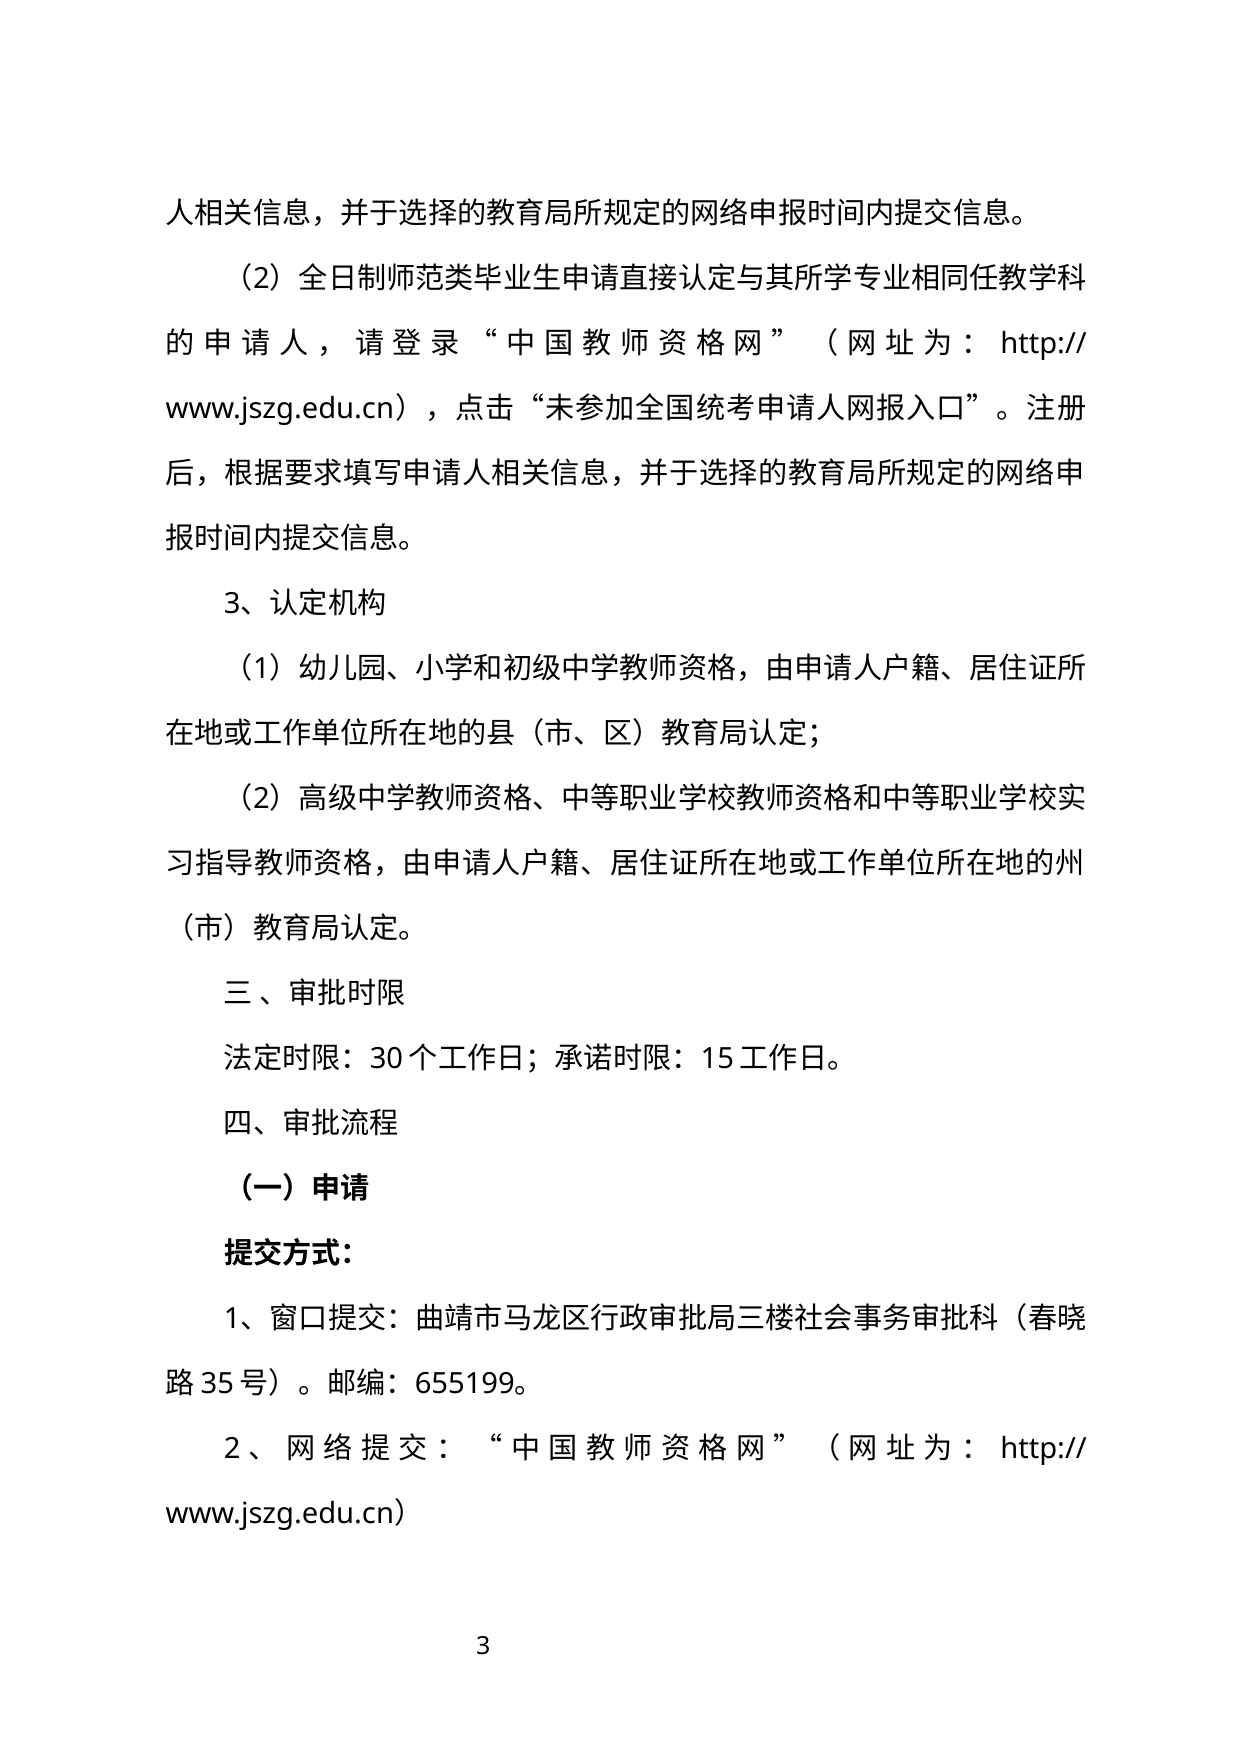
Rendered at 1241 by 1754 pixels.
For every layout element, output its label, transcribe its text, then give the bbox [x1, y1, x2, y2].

text 1、窗口提交：曲靖市马龙区行政审批局三楼社会事务审批科（春晓路35号）。邮编：655199。 [165, 1283, 1087, 1413]
text （2）全日制师范类毕业生申请直接认定与其所学专业相同任教学科的申请人，请登录“中国教师资格网”（网址为：http://www.jszg.edu.cn），点击“未参加全国统考申请人网报入口”。注册后，根据要求填写申请人相关信息，并于选择的教育局所规定的网络申报时间内提交信息。 [165, 243, 1087, 568]
text （一）申请 [165, 1153, 1087, 1218]
text 四、审批流程 [165, 1088, 1087, 1153]
text 2、网络提交：“中国教师资格网”（网址为：http://www.jszg.edu.cn） [165, 1413, 1087, 1543]
text 三 、审批时限 [165, 958, 1087, 1023]
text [165, 178, 1087, 243]
text 3、认定机构 [165, 568, 1087, 633]
text 法定时限：30个工作日；承诺时限：15工作日。 [165, 1023, 1087, 1088]
text 提交方式： [165, 1218, 1087, 1283]
text （1）幼儿园、小学和初级中学教师资格，由申请人户籍、居住证所在地或工作单位所在地的县（市、区）教育局认定； [165, 633, 1087, 763]
text （2）高级中学教师资格、中等职业学校教师资格和中等职业学校实习指导教师资格，由申请人户籍、居住证所在地或工作单位所在地的州（市）教育局认定。 [165, 763, 1087, 958]
